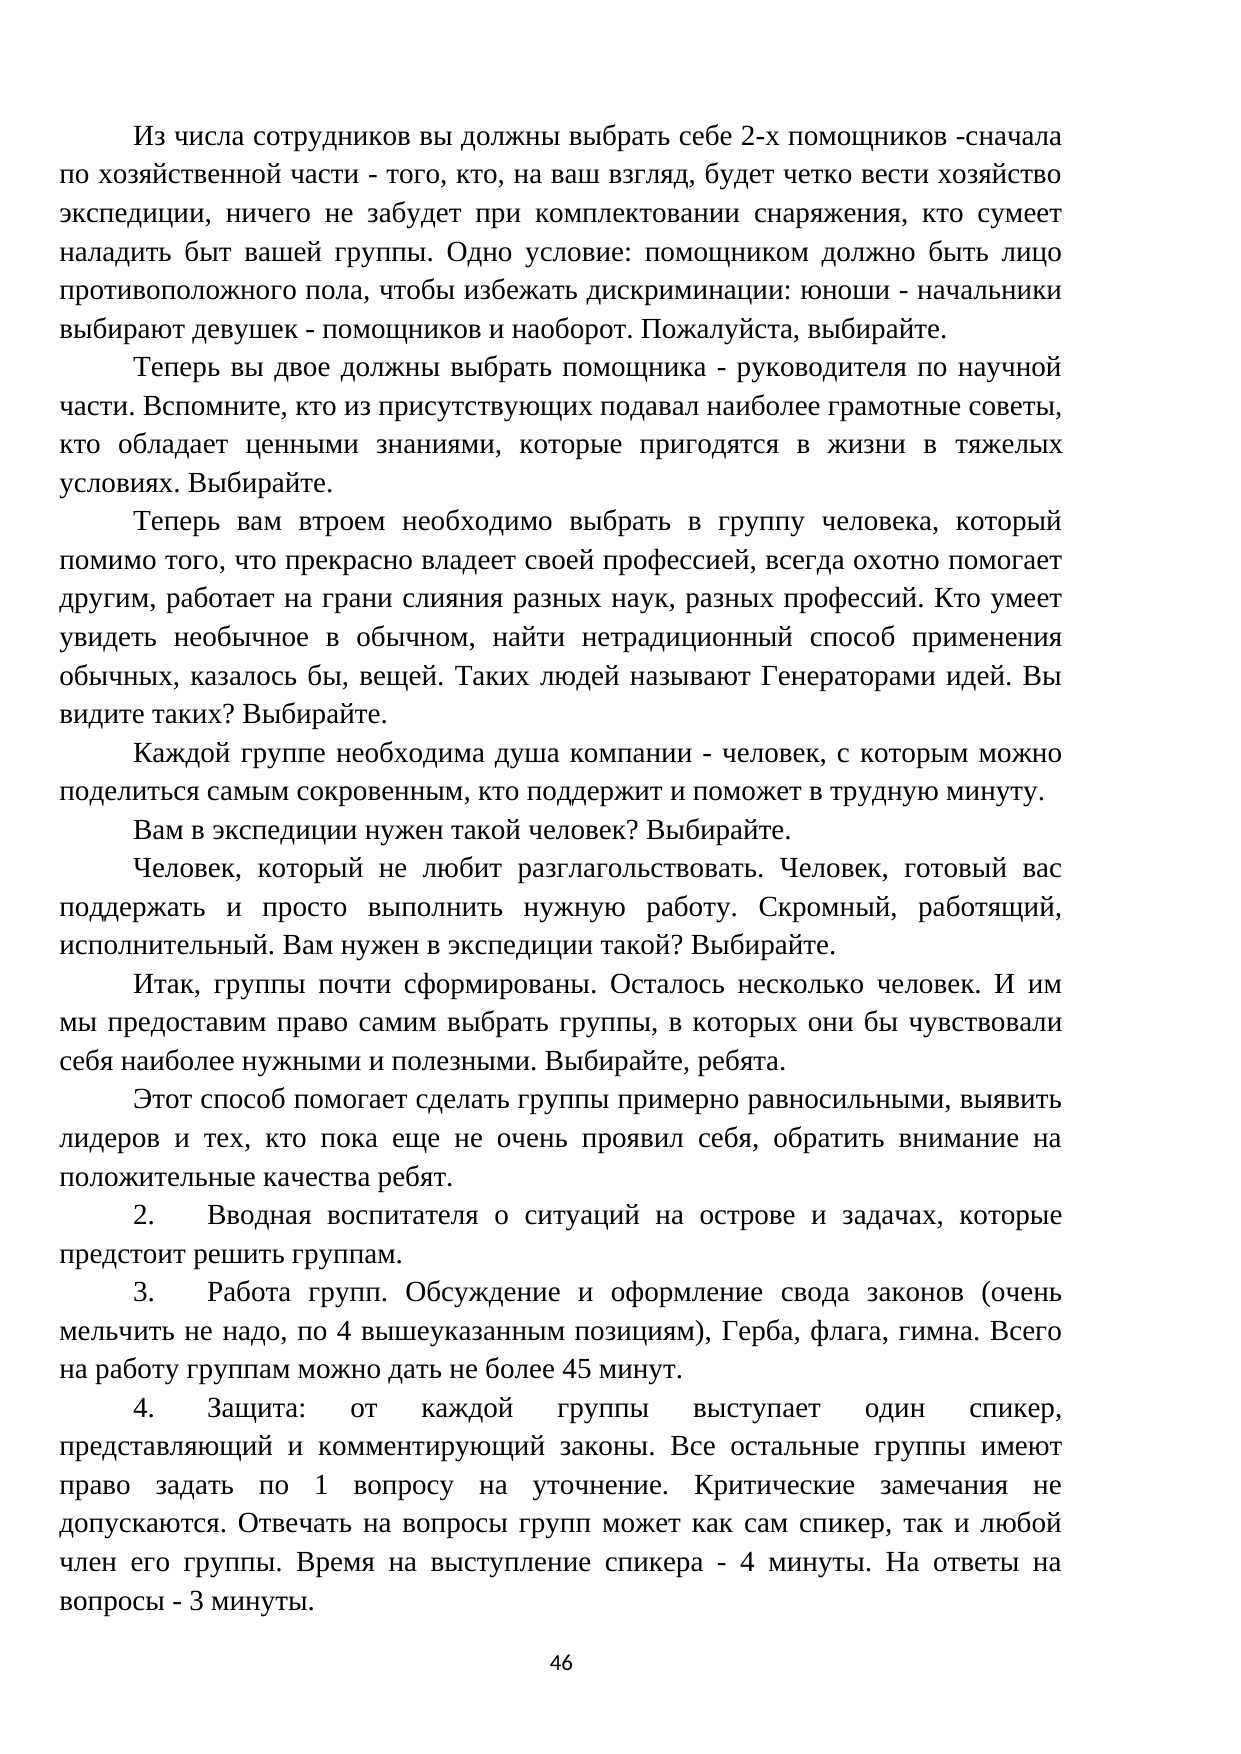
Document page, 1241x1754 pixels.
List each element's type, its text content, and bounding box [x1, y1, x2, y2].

list Вводная воспитателя о ситуаций на острове и задачах, которые предстоит решить группам. [59, 1197, 1063, 1269]
text Итак, группы почти сформированы. Осталось несколько человек. И им мы предоставим право самим выбрать группы, в которых они бы чувствовали себя наиболее нужными и полезными. Выбирайте, ребята. [59, 966, 1063, 1077]
text Человек, который не любит разглагольствовать. Человек, готовый вас поддержать и просто выполнить нужную работу. Скромный, работящий, исполнительный. Вам нужен в экспедиции такой? Выбирайте. [59, 850, 1063, 961]
text Вам в экспедиции нужен такой человек? Выбирайте. [133, 812, 1063, 845]
text Теперь вы двое должны выбрать помощника - руководителя по научной части. Вспомните, кто из присутствующих подавал наиболее грамотные советы, кто обладает ценными знаниями, которые пригодятся в жизни в тяжелых условиях. Выбирайте. [59, 349, 1063, 498]
list Работа групп. Обсуждение и оформление свода законов (очень мельчить не надо, по 4 вышеуказанным позициям), Герба, флага, гимна. Всего на работу группам можно дать не более 45 минут. [59, 1274, 1063, 1385]
text Из числа сотрудников вы должны выбрать себе 2-х помощников -сначала по хозяйственной части - того, кто, на ваш взгляд, будет четко вести хозяйство экспедиции, ничего не забудет при комплектовании снаряжения, кто сумеет наладить быт вашей группы. Одно условие: помощником должно быть лицо противоположного пола, чтобы избежать дискриминации: юноши - начальники выбирают девушек - помощников и наоборот. Пожалуйста, выбирайте. [59, 118, 1063, 344]
text Каждой группе необходима душа компании - человек, с которым можно поделиться самым сокровенным, кто поддержит и поможет в трудную минуту. [59, 735, 1063, 807]
list Защита: от каждой группы выступает один спикер, представляющий и комментирующий законы. Все остальные группы имеют право задать по 1 вопросу на уточнение. Критические замечания не допускаются. Отвечать на вопросы групп может как сам спикер, так и любой член его группы. Время на выступление спикера - 4 минуты. На ответы на вопросы - 3 минуты. [59, 1390, 1063, 1616]
text Этот способ помогает сделать группы примерно равносильными, выявить лидеров и тех, кто пока еще не очень проявил себя, обратить внимание на положительные качества ребят. [59, 1082, 1063, 1192]
text Теперь вам втроем необходимо выбрать в группу человека, который помимо того, что прекрасно владеет своей профессией, всегда охотно помогает другим, работает на грани слияния разных наук, разных профессий. Кто умеет увидеть необычное в обычном, найти нетрадиционный способ применения обычных, казалось бы, вещей. Таких людей называют Генераторами идей. Вы видите таких? Выбирайте. [59, 503, 1063, 730]
